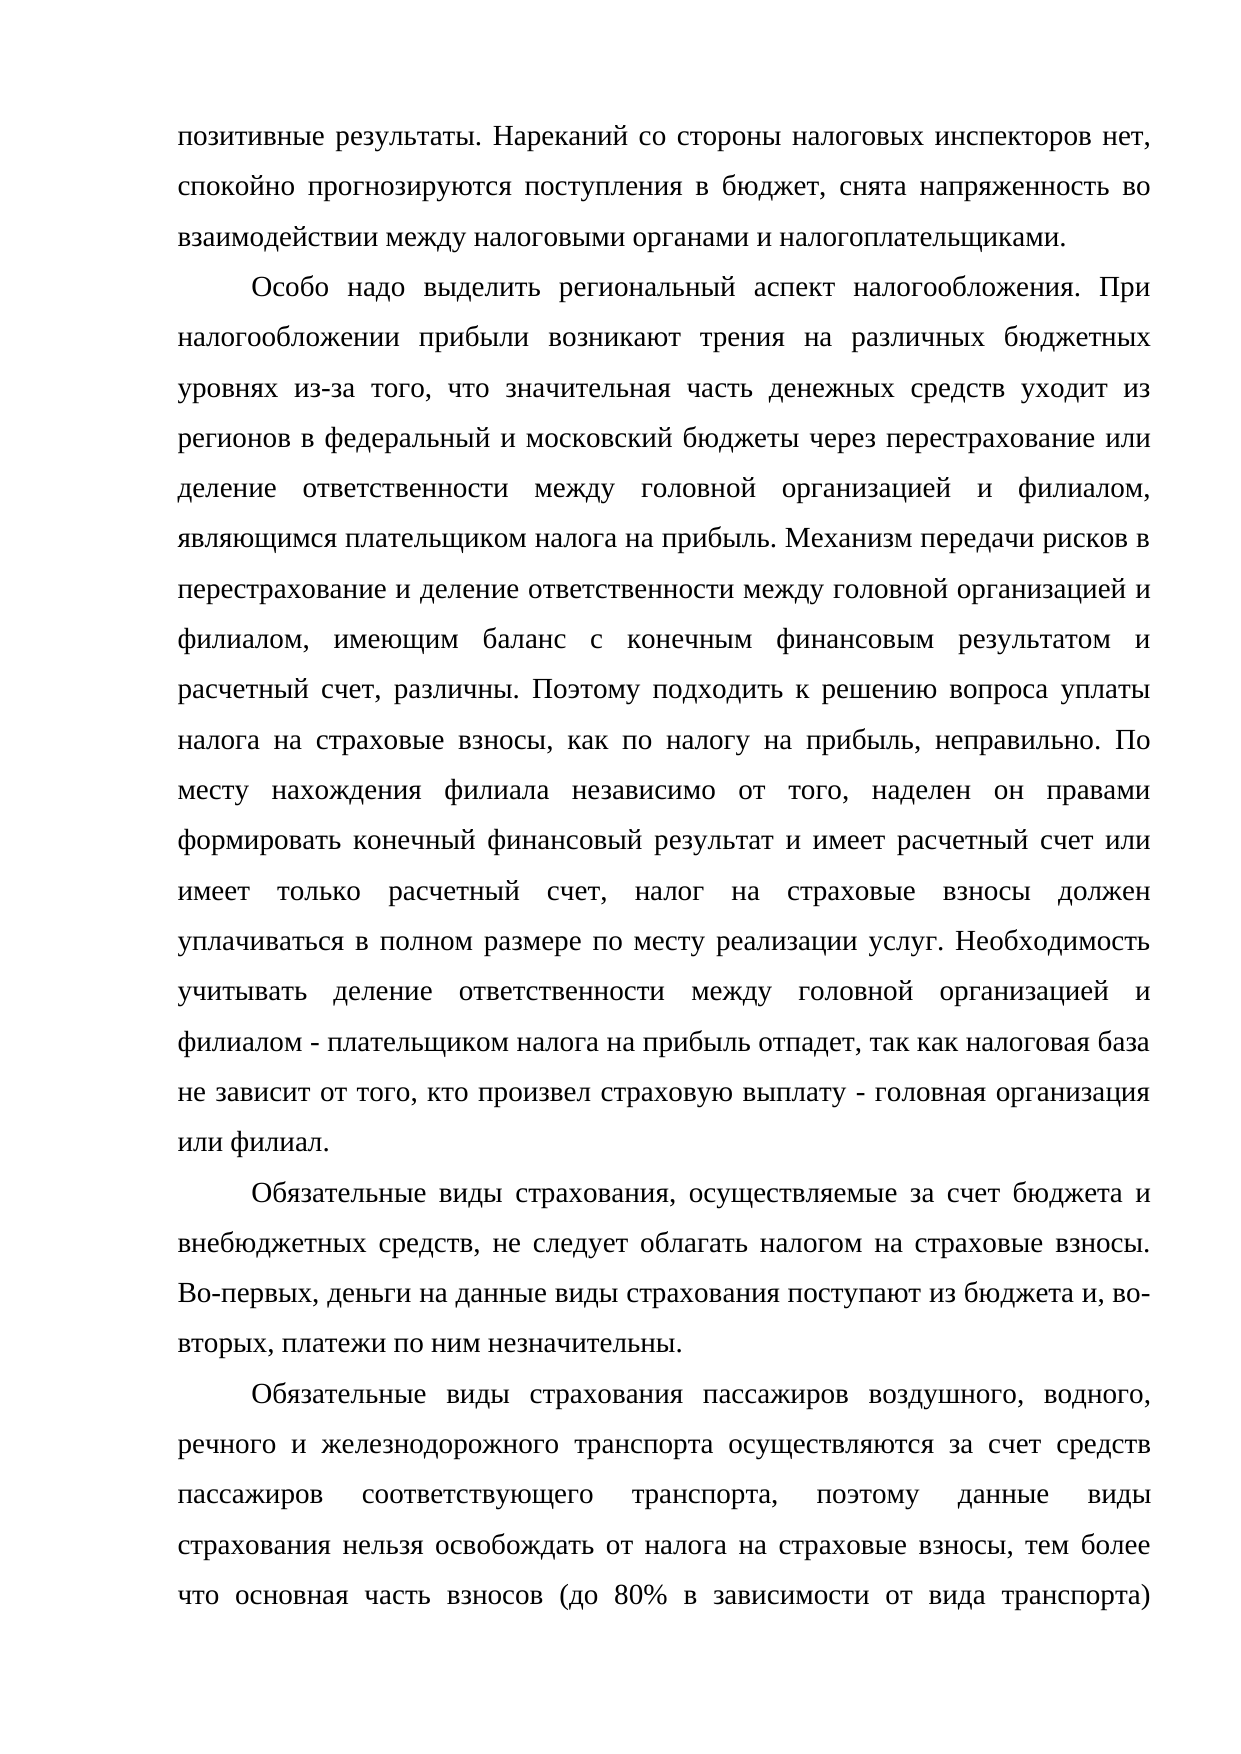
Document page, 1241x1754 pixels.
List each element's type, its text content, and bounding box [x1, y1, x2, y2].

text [177, 1376, 1152, 1611]
text Обязательные виды страхования, осуществляемые за счет бюджета и внебюджетных средств, не следует облагать налогом на страховые взносы. Во-первых, деньги на данные виды страхования поступают из бюджета и, во-вторых, платежи по ним незначительны. [177, 1175, 1152, 1359]
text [177, 118, 1152, 252]
text Особо надо выделить региональный аспект налогообложения. При налогообложении прибыли возникают трения на различных бюджетных уровнях из-за того, что значительная часть денежных средств уходит из регионов в федеральный и московский бюджеты через перестрахование или деление ответственности между головной организацией и филиалом, являющимся плательщиком налога на прибыль. Механизм передачи рисков в перестрахование и деление ответственности между головной организацией и филиалом, имеющим баланс с конечным финансовым результатом и расчетный счет, различны. Поэтому подходить к решению вопроса уплаты налога на страховые взносы, как по налогу на прибыль, неправильно. По месту нахождения филиала независимо от того, наделен он правами формировать конечный финансовый результат и имеет расчетный счет или имеет только расчетный счет, налог на страховые взносы должен уплачиваться в полном размере по месту реализации услуг. Необходимость учитывать деление ответственности между головной организацией и филиалом - плательщиком налога на прибыль отпадет, так как налоговая база не зависит от того, кто произвел страховую выплату - головная организация или филиал. [177, 269, 1152, 1158]
